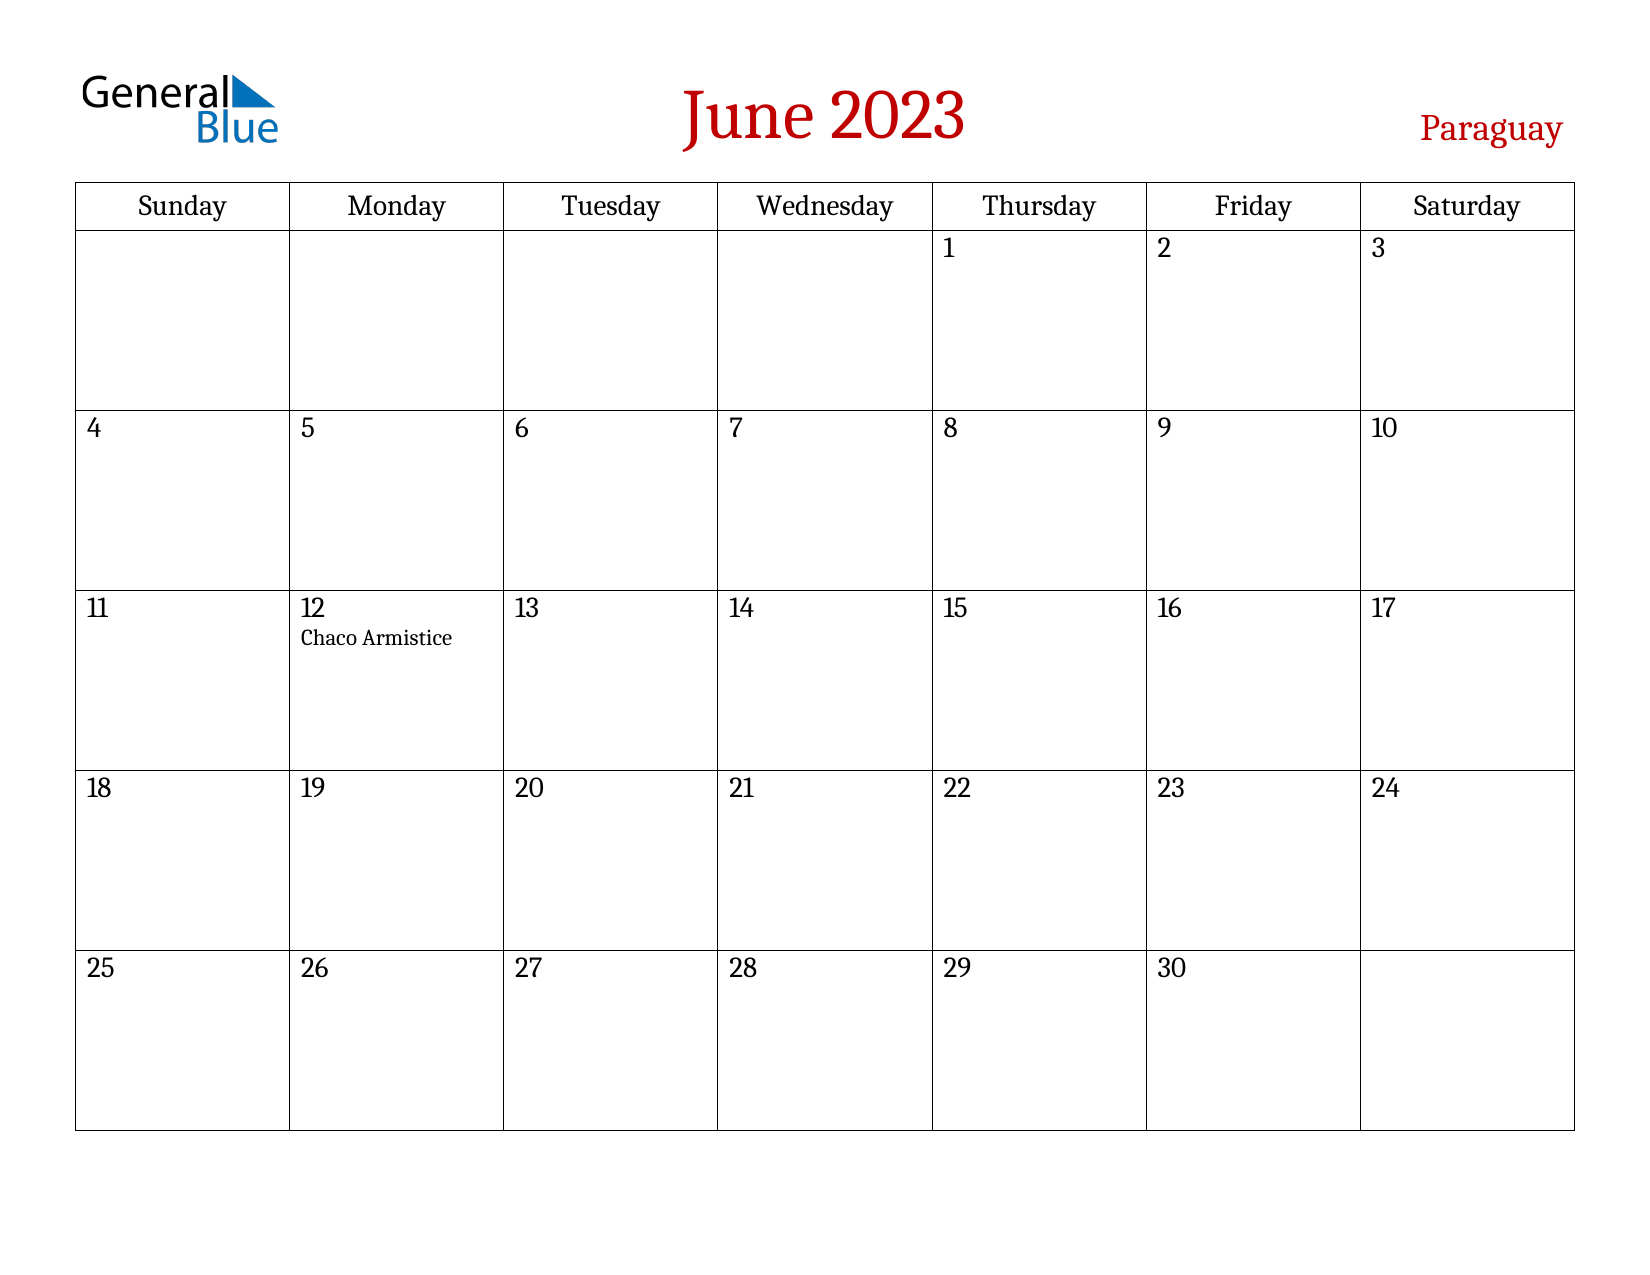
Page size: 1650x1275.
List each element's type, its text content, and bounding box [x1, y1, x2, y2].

table_cell 12 [290, 591, 503, 625]
table_cell [718, 445, 932, 590]
table_cell [290, 445, 503, 590]
table_cell [290, 985, 503, 1130]
table_cell [76, 985, 289, 1130]
table_cell [290, 231, 503, 264]
table_cell 15 [933, 591, 1146, 625]
table_cell 8 [933, 411, 1146, 444]
table_header Paraguay [1146, 75, 1574, 182]
table_cell 6 [504, 411, 717, 444]
table_cell [718, 265, 932, 410]
table_cell [1361, 985, 1574, 1130]
picture [82, 75, 278, 143]
table_cell Sunday [76, 183, 289, 230]
table_cell 2 [1147, 231, 1360, 264]
table_cell [718, 805, 932, 950]
table_cell 28 [718, 951, 932, 985]
table_cell 16 [1147, 591, 1360, 625]
table_cell [504, 625, 717, 770]
table_cell 5 [290, 411, 503, 444]
table_cell Friday [1147, 183, 1360, 230]
table_cell [1361, 951, 1574, 985]
table_cell [718, 625, 932, 770]
table_cell 14 [718, 591, 932, 625]
table_cell 17 [1361, 591, 1574, 625]
table_cell 21 [718, 771, 932, 805]
table_cell 13 [504, 591, 717, 625]
table_cell Tuesday [504, 183, 717, 230]
table_cell [76, 805, 289, 950]
table_cell Saturday [1361, 183, 1574, 230]
table_cell 4 [76, 411, 289, 444]
table_cell 27 [504, 951, 717, 985]
table_header [76, 75, 503, 182]
table_cell [290, 265, 503, 410]
table_cell 3 [1361, 231, 1574, 264]
table_cell [1147, 265, 1360, 410]
table_cell Wednesday [718, 183, 932, 230]
table_cell [76, 445, 289, 590]
table_cell 1 [933, 231, 1146, 264]
table_cell [933, 445, 1146, 590]
table_cell [504, 231, 717, 264]
table_cell [1361, 625, 1574, 770]
table_cell [933, 265, 1146, 410]
table_cell 9 [1147, 411, 1360, 444]
table_cell [718, 985, 932, 1130]
table_cell 19 [290, 771, 503, 805]
table_cell [1147, 985, 1360, 1130]
table_cell 11 [76, 591, 289, 625]
table_cell 24 [1361, 771, 1574, 805]
table_cell [76, 231, 289, 264]
table_cell [76, 625, 289, 770]
table_header June 2023 [504, 75, 1146, 182]
table_cell [504, 985, 717, 1130]
table_cell 25 [76, 951, 289, 985]
table_cell [1361, 805, 1574, 950]
table_cell 20 [504, 771, 717, 805]
table_cell [504, 445, 717, 590]
table_cell [718, 231, 932, 264]
table_cell [504, 265, 717, 410]
table_cell 29 [933, 951, 1146, 985]
table_cell [290, 805, 503, 950]
table_cell [933, 985, 1146, 1130]
table_cell [1147, 805, 1360, 950]
table_cell [1361, 445, 1574, 590]
table_cell 26 [290, 951, 503, 985]
table_cell [1361, 265, 1574, 410]
table_cell [933, 625, 1146, 770]
table_cell Chaco Armistice [290, 625, 503, 770]
table_cell [504, 805, 717, 950]
table_cell 23 [1147, 771, 1360, 805]
table_cell 7 [718, 411, 932, 444]
table_cell 30 [1147, 951, 1360, 985]
table_cell Monday [290, 183, 503, 230]
table_cell 10 [1361, 411, 1574, 444]
table_cell 22 [933, 771, 1146, 805]
table_cell 18 [76, 771, 289, 805]
table_cell [1147, 445, 1360, 590]
table_cell [1147, 625, 1360, 770]
table_cell Thursday [933, 183, 1146, 230]
table_cell [76, 265, 289, 410]
table_cell [933, 805, 1146, 950]
